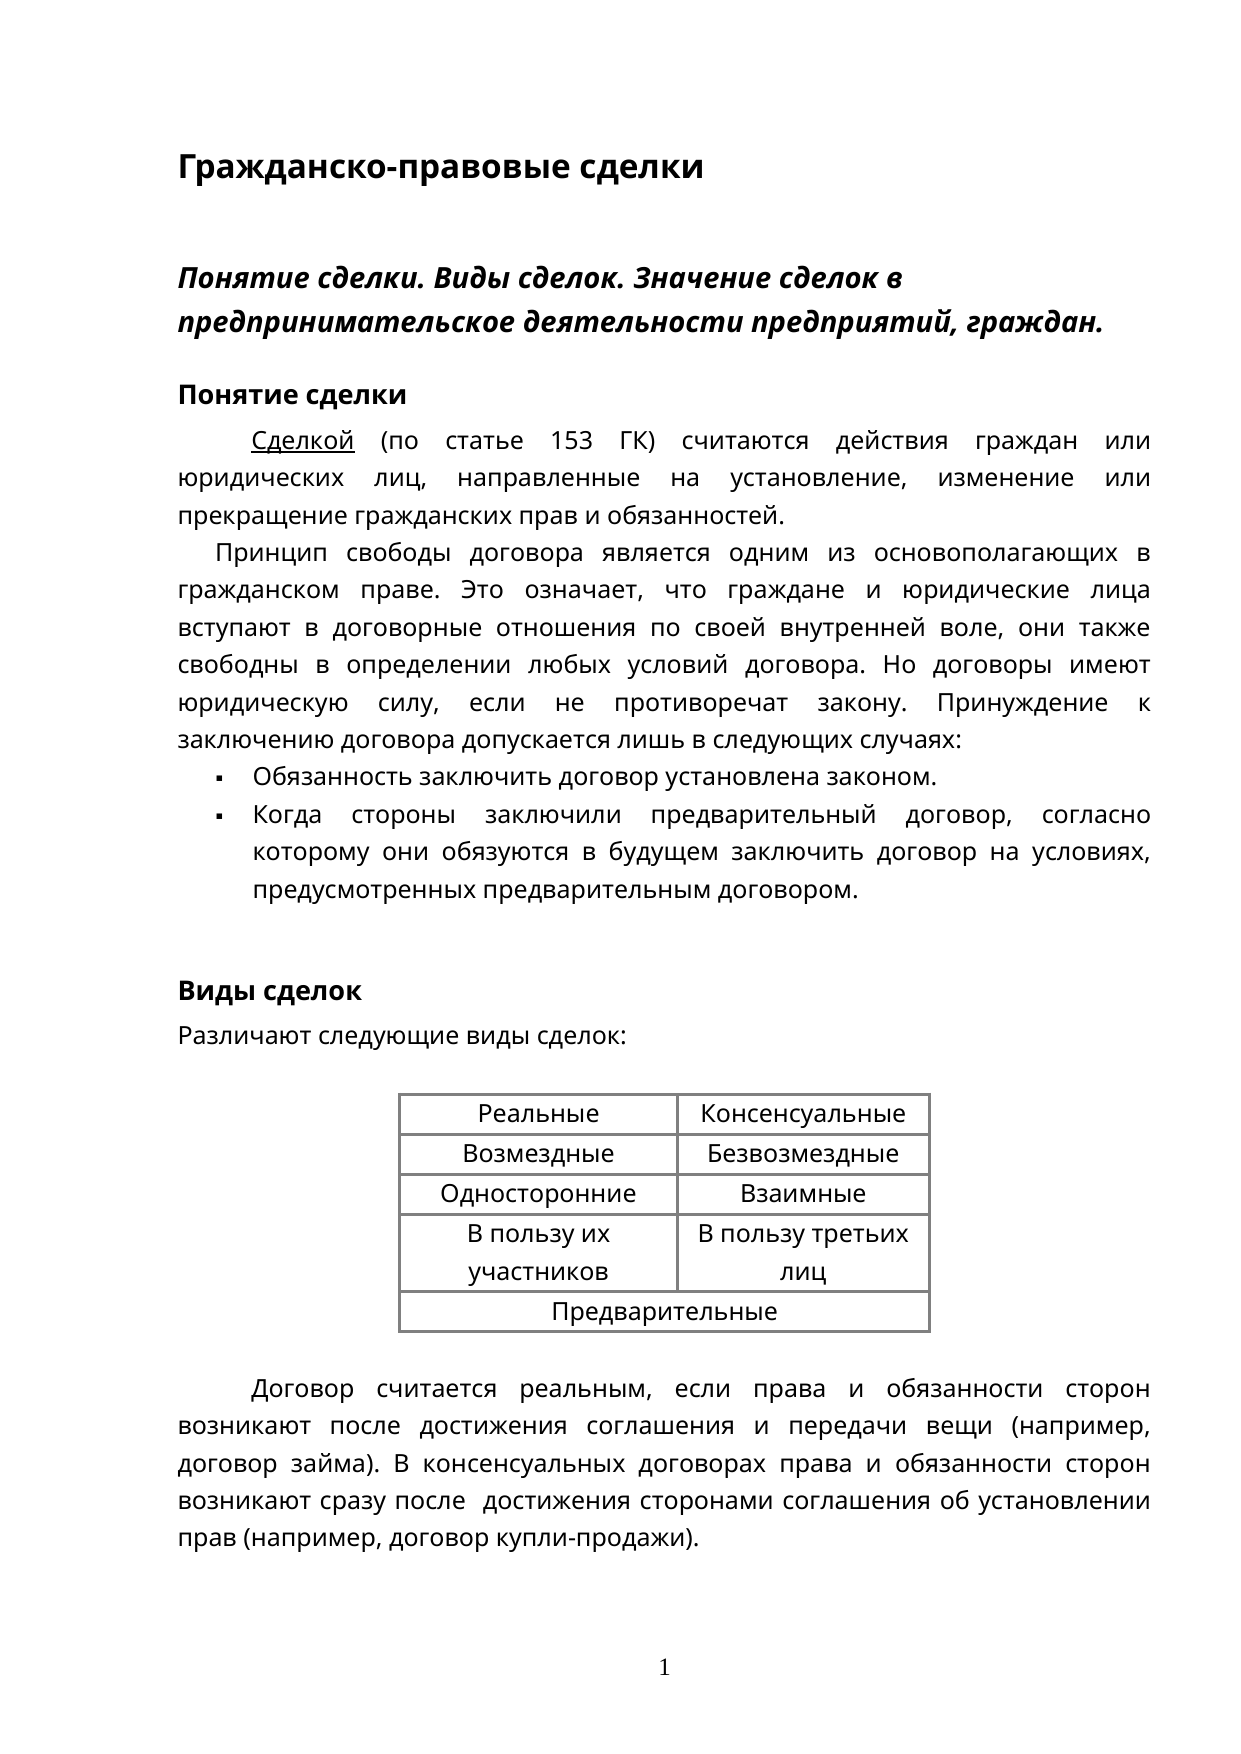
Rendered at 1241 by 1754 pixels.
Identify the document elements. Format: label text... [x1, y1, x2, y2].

text Принцип свободы договора является одним из основополагающих в гражданском праве. Это означает, что граждане и юридические лица вступают в договорные отношения по своей внутренней воле, они также свободны в определении любых условий договора. Но договоры имеют юридическую силу, если не противоречат закону. Принуждение к заключению договора допускается лишь в следующих случаях: [177, 535, 1152, 756]
subtitle Понятие сделки. Виды сделок. Значение сделок в предпринимательское деятельности предприятий, граждан. [177, 257, 1152, 341]
list Обязанность заключить договор установлена законом. [215, 759, 1152, 793]
table_cell Безвозмездные [679, 1136, 928, 1173]
list Когда стороны заключили предварительный договор, согласно которому они обязуются в будущем заключить договор на условиях, предусмотренных предварительным договором. [215, 796, 1152, 905]
table_header Реальные [401, 1096, 676, 1133]
table_header Консенсуальные [679, 1096, 928, 1133]
subtitle Понятие сделки [177, 376, 1152, 413]
table_cell Предварительные [401, 1293, 928, 1330]
table_cell В пользу третьих лиц [679, 1216, 928, 1290]
text Сделкой (по статье 153 ГК) считаются действия граждан или юридических лиц, направленные на установление, изменение или прекращение гражданских прав и обязанностей. [177, 422, 1152, 531]
table_cell В пользу их участников [401, 1216, 676, 1290]
table_cell Взаимные [679, 1176, 928, 1213]
subtitle Виды сделок [177, 971, 1152, 1008]
text Договор считается реальным, если права и обязанности сторон возникают после достижения соглашения и передачи вещи (например, договор займа). В консенсуальных договорах права и обязанности сторон возникают сразу после достижения сторонами соглашения об установлении прав (например, договор купли-продажи). [177, 1371, 1152, 1554]
text Различают следующие виды сделок: [177, 1018, 1152, 1052]
table_cell Возмездные [401, 1136, 676, 1173]
subtitle Гражданско-правовые сделки [177, 143, 1152, 188]
table_cell Односторонние [401, 1176, 676, 1213]
